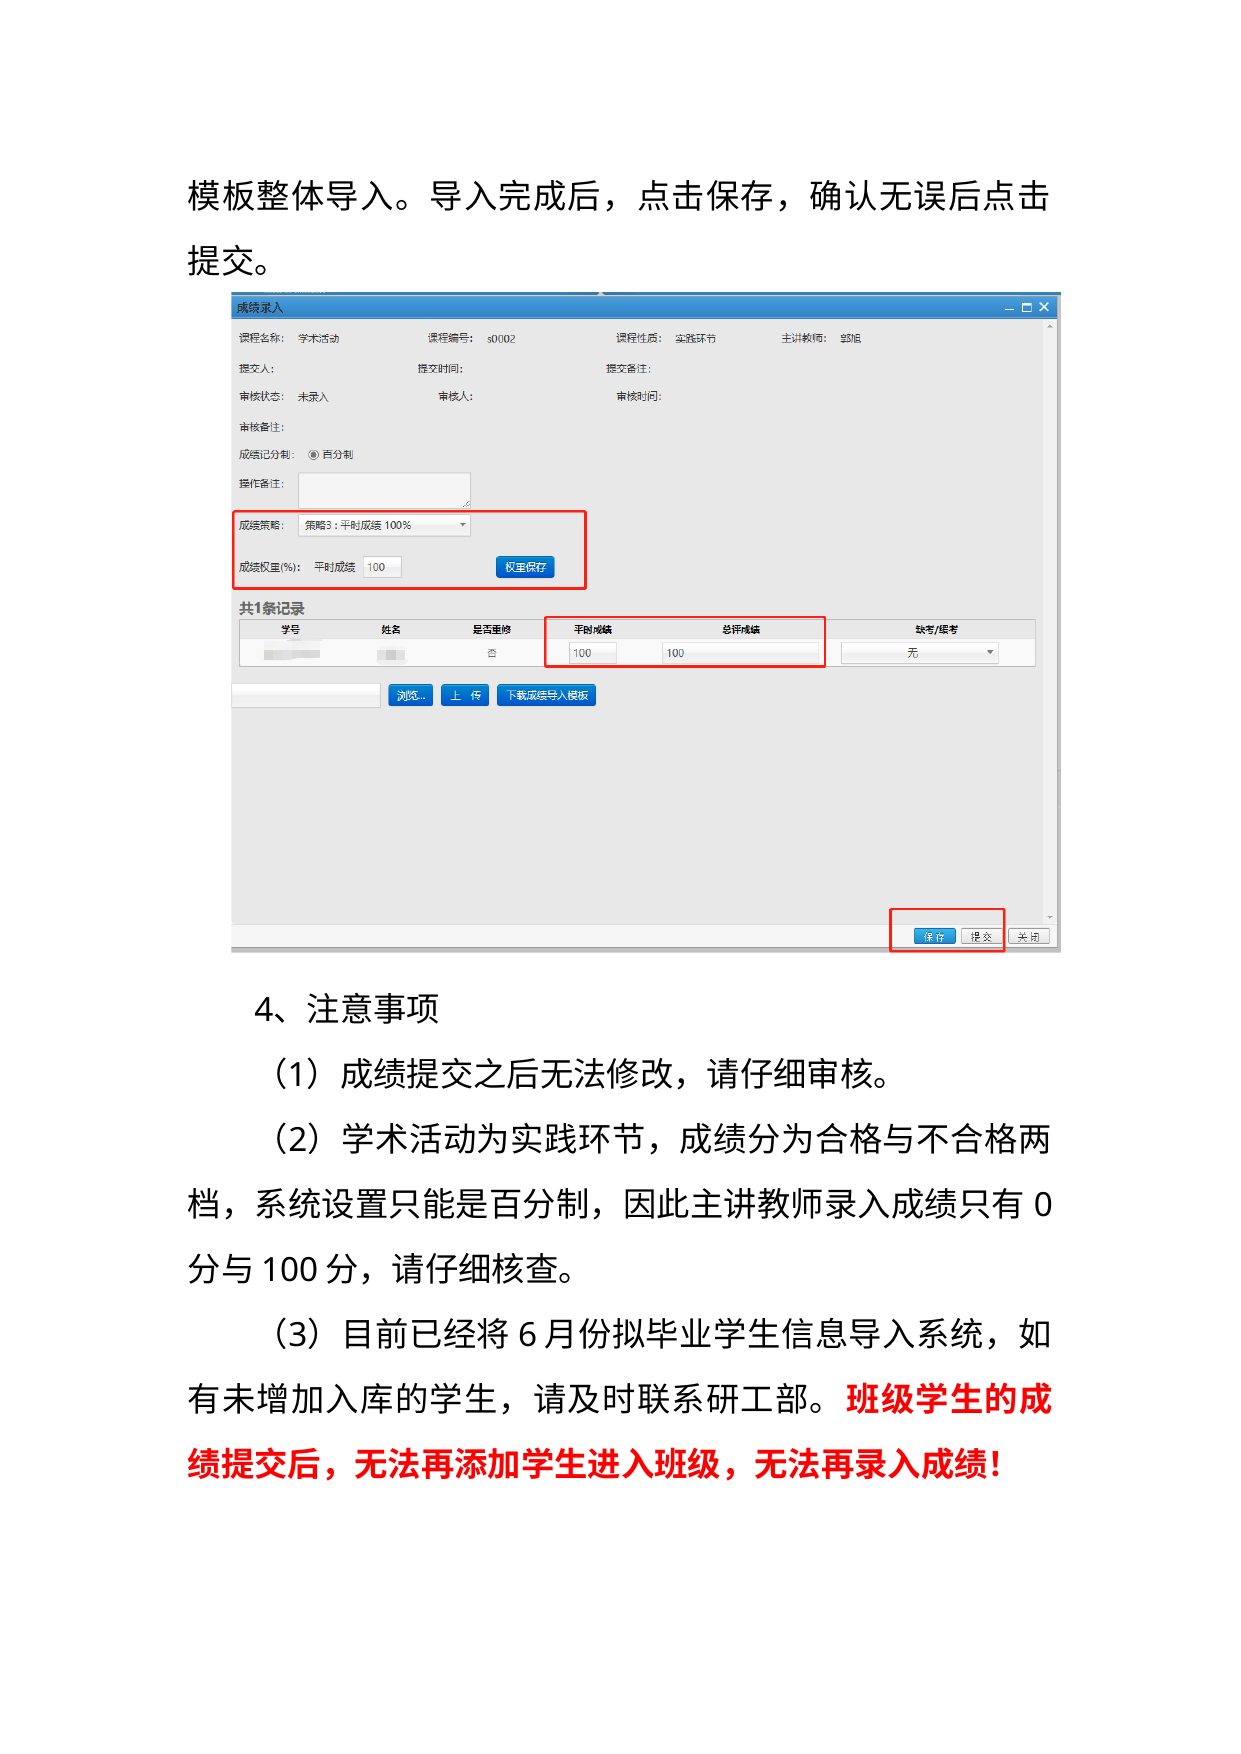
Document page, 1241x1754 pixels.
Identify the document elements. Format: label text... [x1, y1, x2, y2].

text （2）学术活动为实践环节，成绩分为合格与不合格两档，系统设置只能是百分制，因此主讲教师录入成绩只有0分与100分，请仔细核查。 [187, 1104, 1053, 1299]
text 4、注意事项 [187, 974, 1053, 1039]
picture [231, 292, 1061, 953]
text （1）成绩提交之后无法修改，请仔细审核。 [187, 1039, 1053, 1104]
text （3）目前已经将6月份拟毕业学生信息导入系统，如有未增加入库的学生，请及时联系研工部。班级学生的成绩提交后，无法再添加学生进入班级，无法再录入成绩！ [187, 1299, 1053, 1494]
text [187, 162, 1053, 292]
